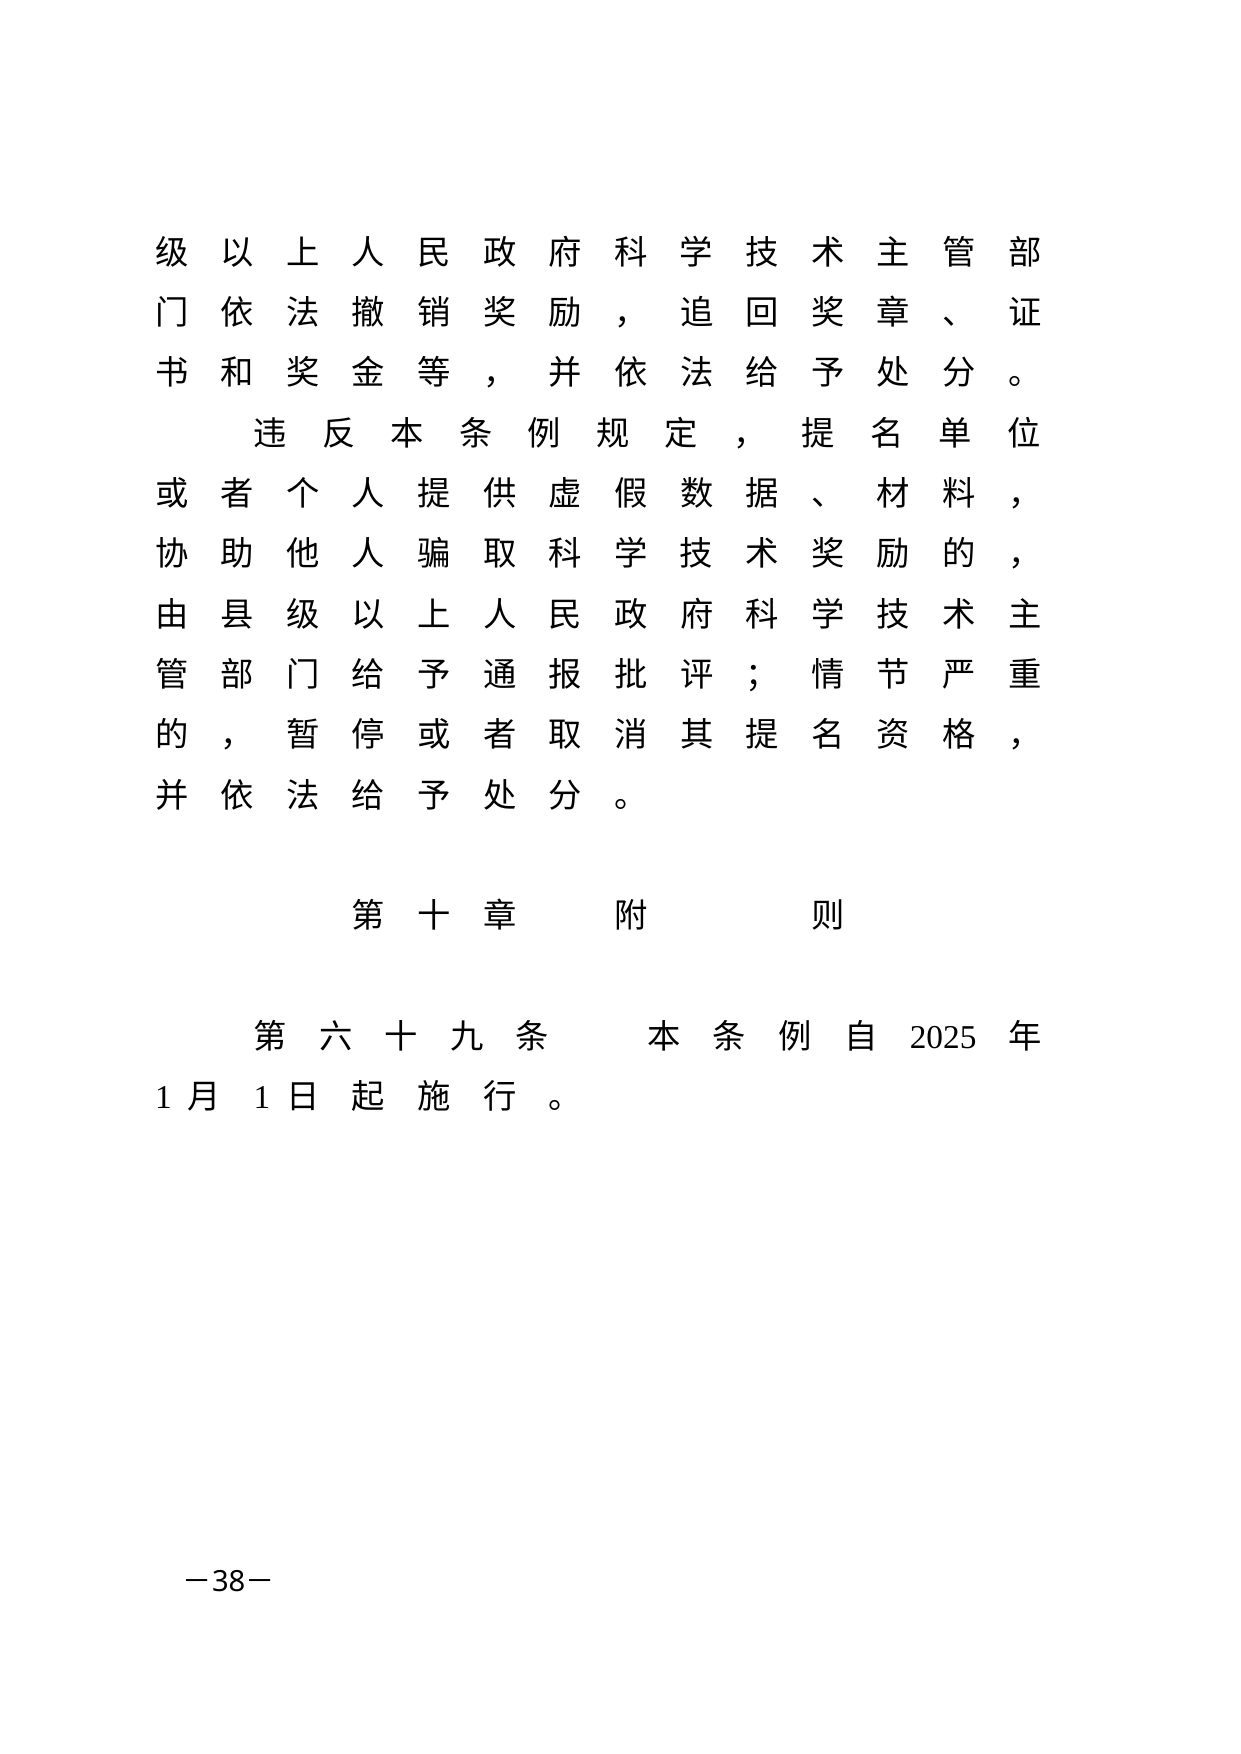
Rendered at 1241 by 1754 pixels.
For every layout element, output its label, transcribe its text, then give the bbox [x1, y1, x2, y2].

text 第六十九条 本条例自2025年1月1日起施行。 [155, 1003, 1073, 1124]
text 违反本条例规定，提名单位或者个人提供虚假数据、材料，协助他人骗取科学技术奖励的，由县级以上人民政府科学技术主管部门给予通报批评；情节严重的，暂停或者取消其提名资格，并依法给予处分。 [155, 400, 1073, 823]
text 第六十八条 违反本条例规定，骗取科学技术奖励的，由县级以上人民政府科学技术主管部门依法撤销奖励，追回奖章、证书和奖金等，并依法给予处分。 [155, 219, 1073, 400]
text 第十章 附 则 [155, 883, 1073, 943]
